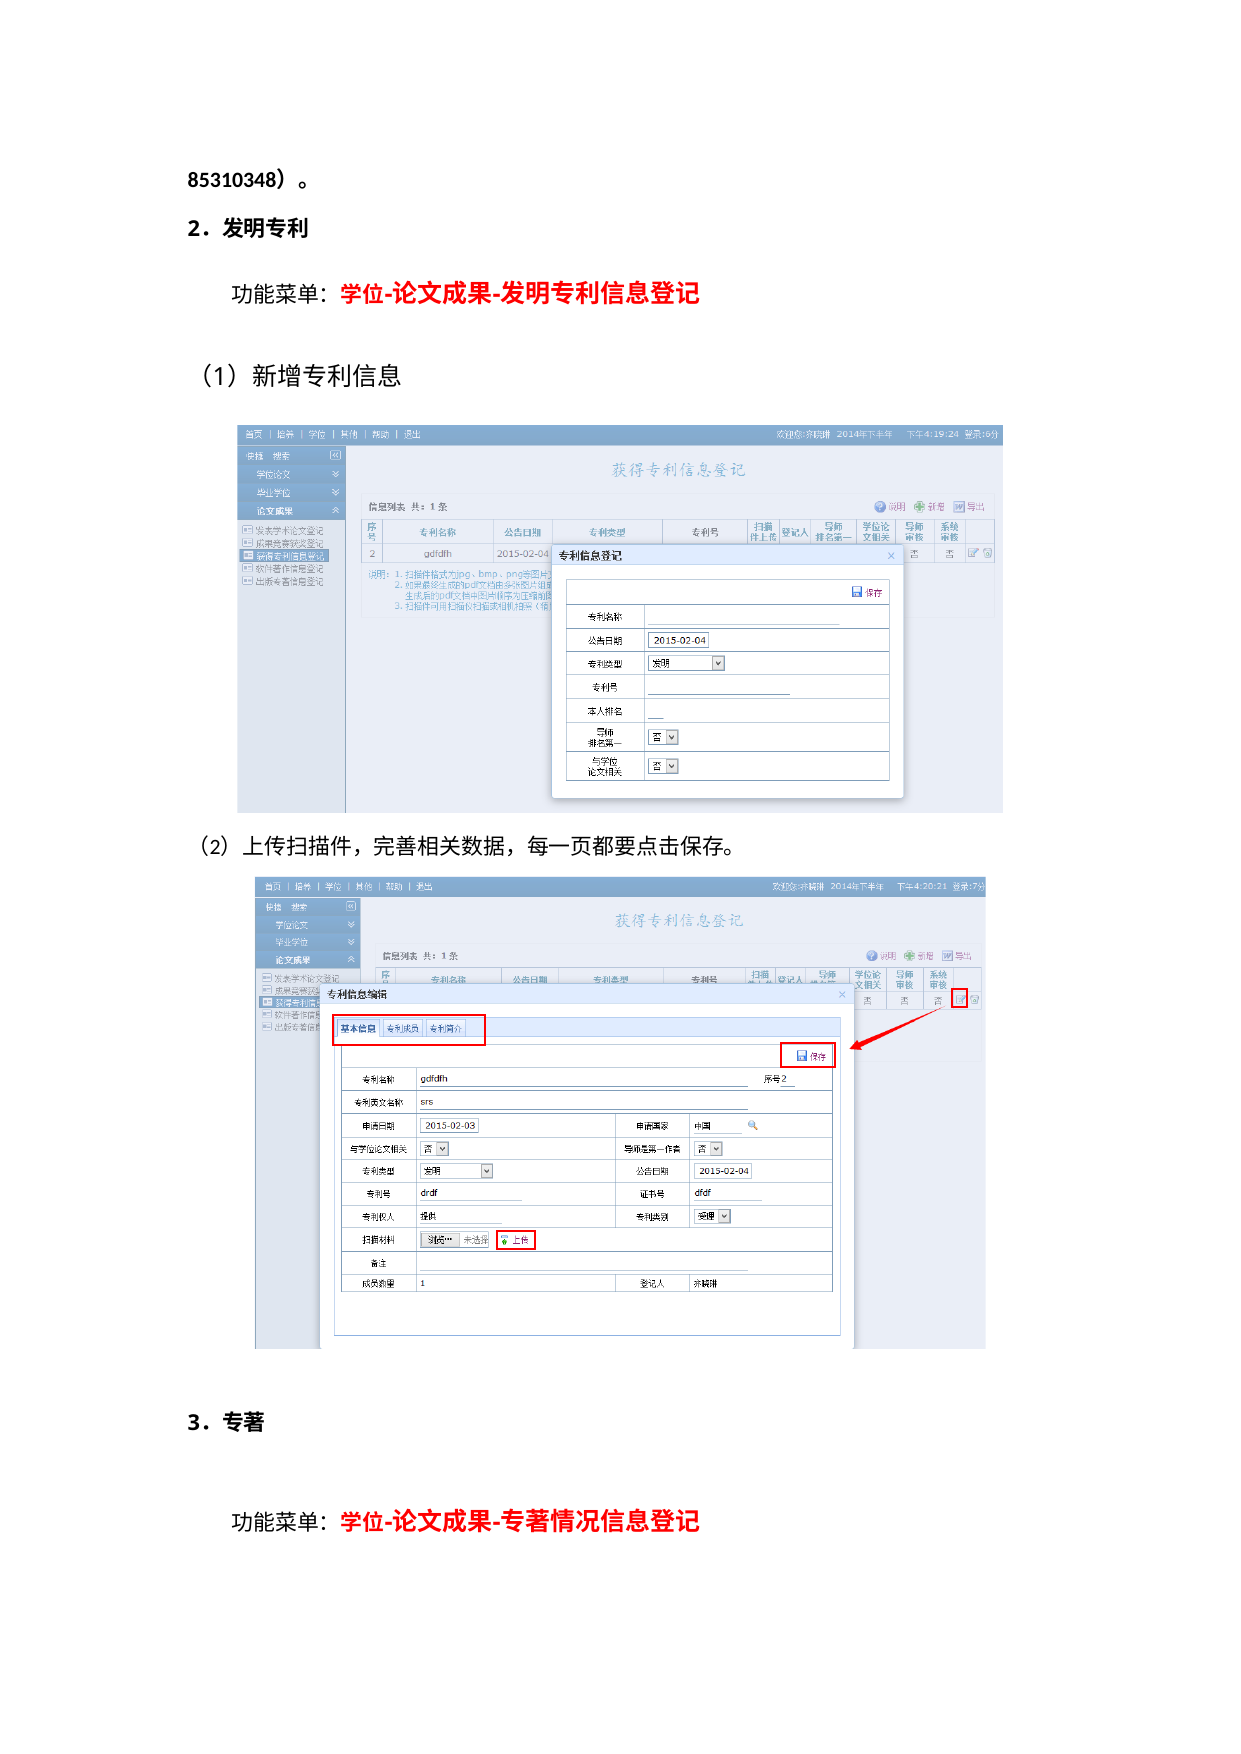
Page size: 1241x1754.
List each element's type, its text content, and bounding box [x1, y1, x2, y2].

subtitle 3．专著 [187, 1404, 1053, 1437]
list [187, 162, 1053, 194]
picture [254, 876, 986, 1349]
text 功能菜单：学位-论文成果-专著情况信息登记 [187, 1487, 1053, 1552]
picture [237, 425, 1003, 813]
text （2）上传扫描件，完善相关数据，每一页都要点击保存。 [187, 828, 1053, 861]
subtitle 2．发明专利 [187, 210, 1053, 243]
text 功能菜单：学位-论文成果-发明专利信息登记 [187, 259, 1053, 324]
text （1）新增专利信息 [187, 342, 1053, 407]
